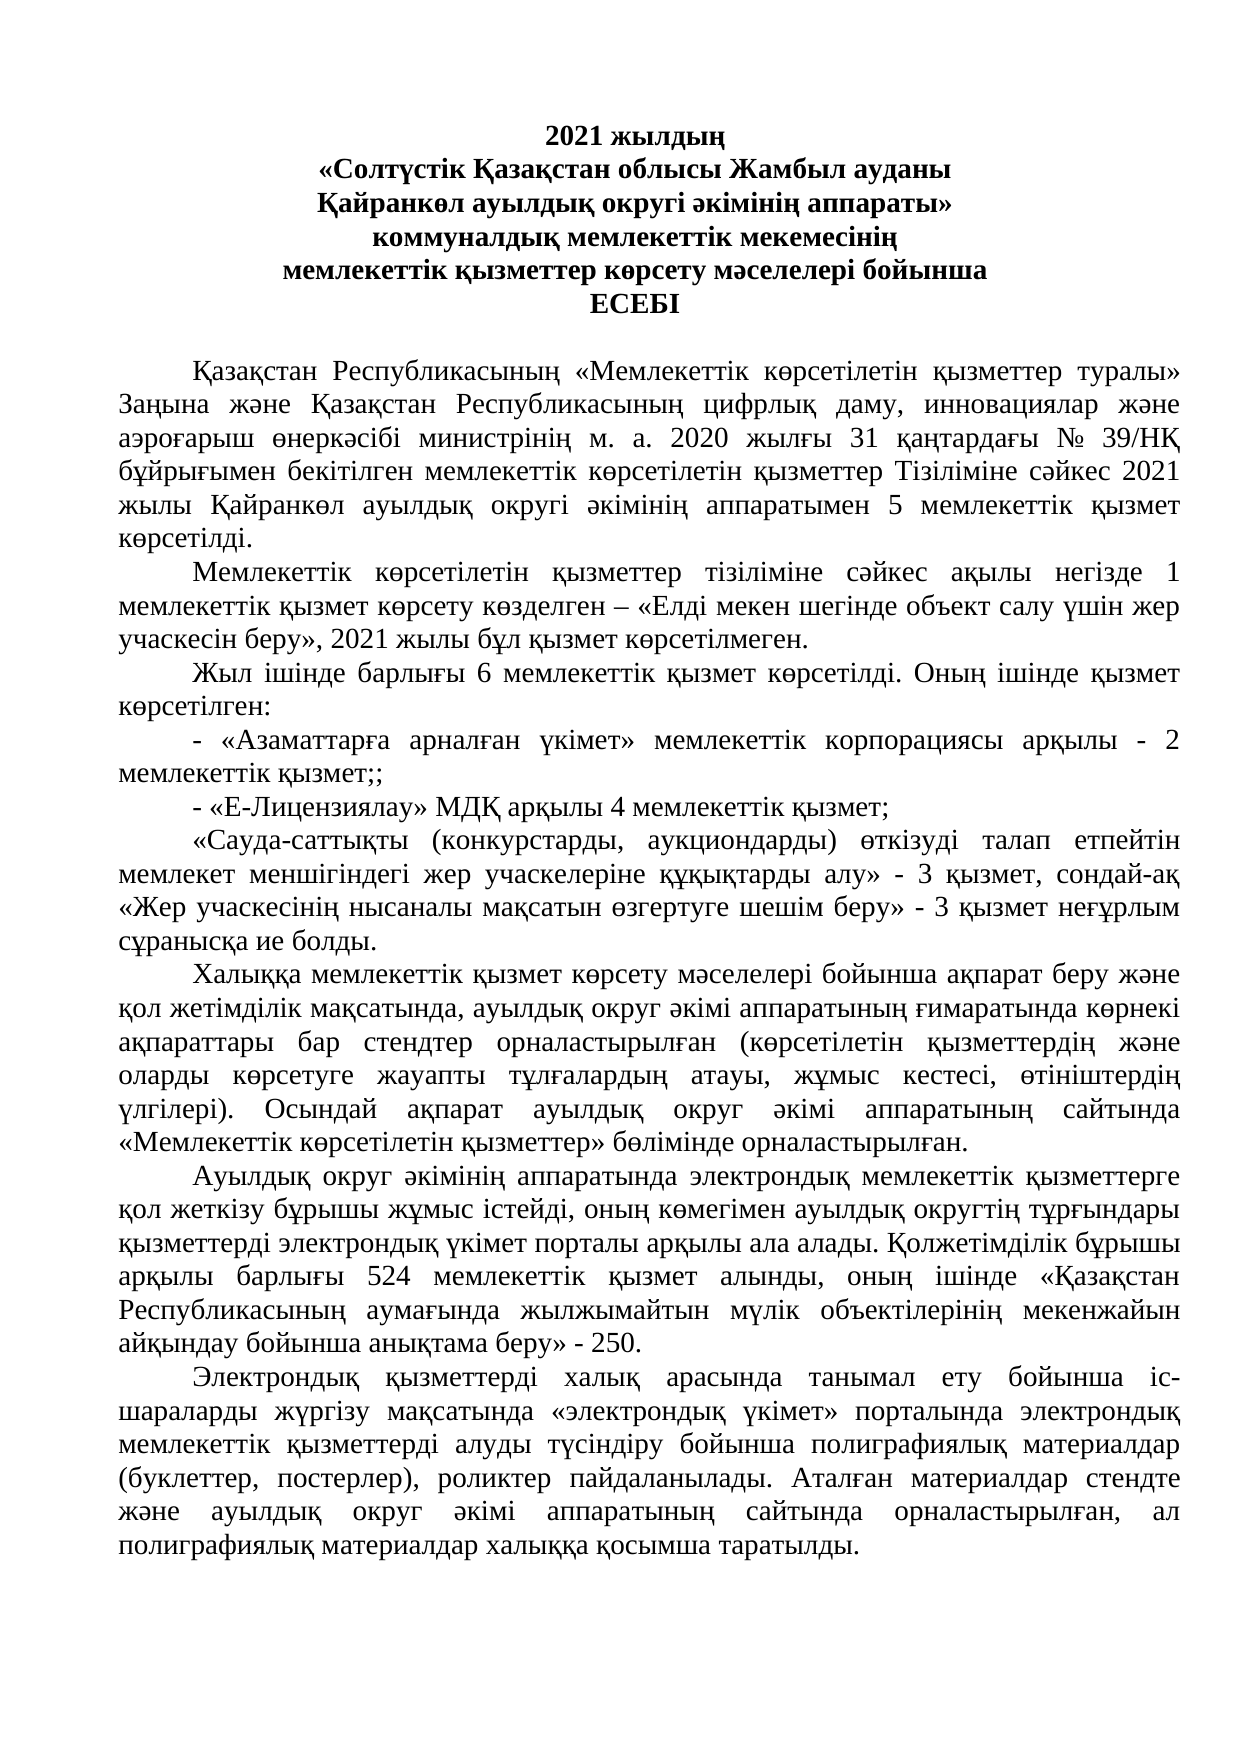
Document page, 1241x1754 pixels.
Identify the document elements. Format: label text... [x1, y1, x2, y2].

text 2021 жылдың [118, 118, 1152, 152]
text Қайранкөл ауылдық округі әкімінің аппараты» [118, 185, 1152, 219]
text Мемлекеттік көрсетілетін қызметтер тізіліміне сәйкес ақылы негізде 1 мемлекеттік қызмет көрсету көзделген – «Елді мекен шегінде объект салу үшін жер учаскесін беру», 2021 жылы бұл қызмет көрсетілмеген. [118, 554, 1181, 655]
text «Солтүстік Қазақстан облысы Жамбыл ауданы [118, 152, 1152, 185]
text Ауылдық округ әкімінің аппаратында электрондық мемлекеттік қызметтерге қол жеткізу бұрышы жұмыс істейді, оның көмегімен ауылдық округтің тұрғындары қызметтерді электрондық үкімет порталы арқылы ала алады. Қолжетімділік бұрышы арқылы барлығы 524 мемлекеттік қызмет алынды, оның ішінде «Қазақстан Республикасының аумағында жылжымайтын мүлік объектілерінің мекенжайын айқындау бойынша анықтама беру» - 250. [118, 1158, 1181, 1359]
text Халыққа мемлекеттік қызмет көрсету мәселелері бойынша ақпарат беру және қол жетімділік мақсатында, ауылдық округ әкімі аппаратының ғимаратында көрнекі ақпараттары бар стендтер орналастырылған (көрсетілетін қызметтердің және оларды көрсетуге жауапты тұлғалардың атауы, жұмыс кестесі, өтініштердің үлгілері). Осындай ақпарат ауылдық округ әкімі аппаратының сайтында «Мемлекеттік көрсетілетін қызметтер» бөлімінде орналастырылған. [118, 957, 1181, 1158]
text ЕСЕБІ [118, 286, 1152, 319]
text Жыл ішінде барлығы 6 мемлекеттік қызмет көрсетілді. Оның ішінде қызмет көрсетілген: [118, 655, 1181, 722]
text коммуналдық мемлекеттік мекемесінің [118, 219, 1152, 252]
text Электрондық қызметтерді халық арасында танымал ету бойынша іс-шараларды жүргізу мақсатында «электрондық үкімет» порталында электрондық мемлекеттік қызметтерді алуды түсіндіру бойынша полиграфиялық материалдар (буклеттер, постерлер), роликтер пайдаланылады. Аталған материалдар стендте және ауылдық округ әкімі аппаратының сайтында орналастырылған, ал полиграфиялық материалдар халыққа қосымша таратылды. [118, 1359, 1181, 1560]
text - «Е-Лицензиялау» МДҚ арқылы 4 мемлекеттік қызмет; [118, 789, 1181, 822]
text мемлекеттік қызметтер көрсету мәселелері бойынша [118, 252, 1152, 286]
text Қазақстан Республикасының «Мемлекеттік көрсетілетін қызметтер туралы» Заңына және Қазақстан Республикасының цифрлық даму, инновациялар және аэроғарыш өнеркәсібі министрінің м. а. 2020 жылғы 31 қаңтардағы № 39/НҚ бұйрығымен бекітілген мемлекеттік көрсетілетін қызметтер Тізіліміне сәйкес 2021 жылы Қайранкөл ауылдық округі әкімінің аппаратымен 5 мемлекеттік қызмет көрсетілді. [118, 353, 1181, 554]
text - «Азаматтарға арналған үкімет» мемлекеттік корпорациясы арқылы - 2 мемлекеттік қызмет;; [118, 722, 1181, 789]
text «Сауда-саттықты (конкурстарды, аукциондарды) өткізуді талап етпейтін мемлекет меншігіндегі жер учаскелеріне құқықтарды алу» - 3 қызмет, сондай-ақ «Жер учаскесінің нысаналы мақсатын өзгертуге шешім беру» - 3 қызмет неғұрлым сұранысқа ие болды. [118, 822, 1181, 957]
